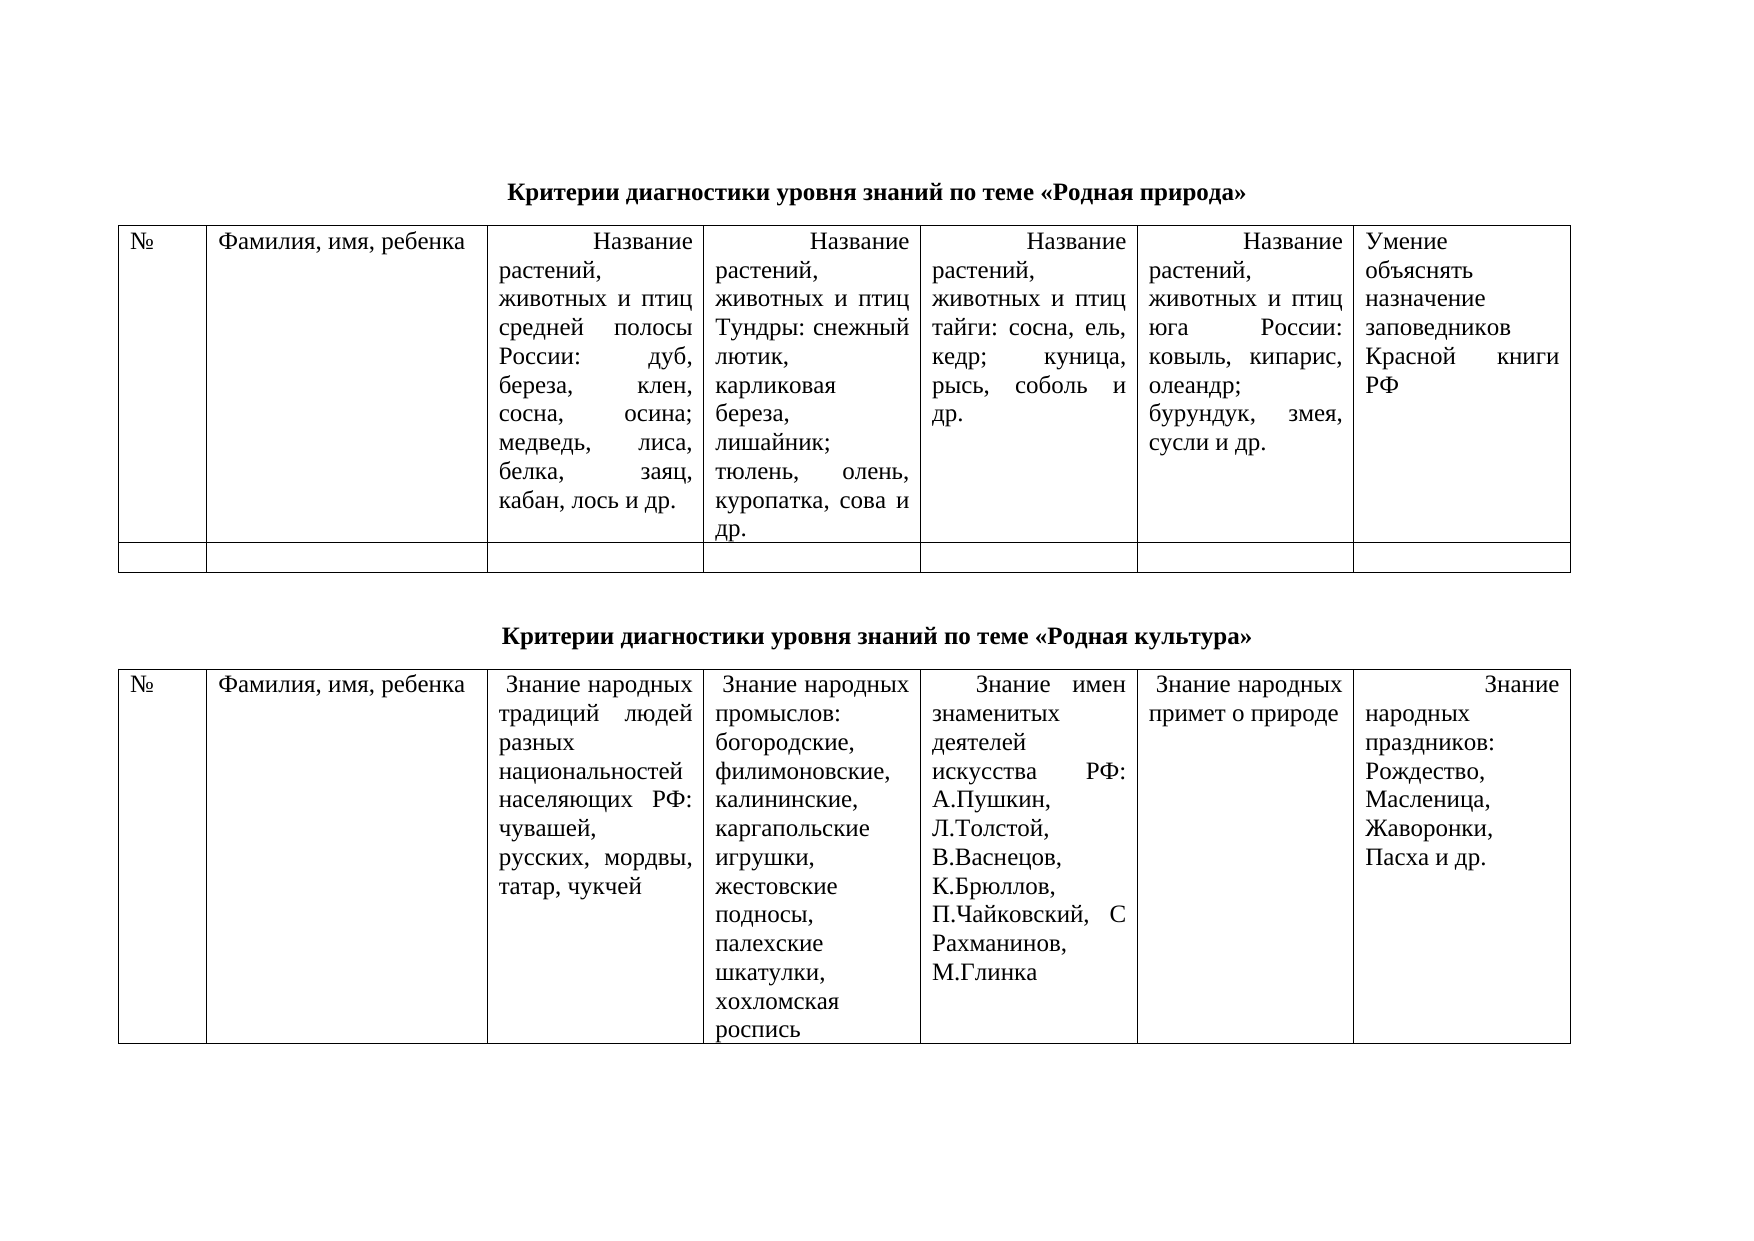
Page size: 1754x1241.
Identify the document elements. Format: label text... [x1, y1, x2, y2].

table_cell [207, 543, 487, 572]
table_cell [119, 543, 206, 572]
table_header Название растений, животных и птиц средней полосы России: дуб, береза, клен, сосна, осина; медведь, лиса, белка, заяц, кабан, лось и др. [488, 226, 703, 542]
table_header Знание народных промыслов: богородские, филимоновские, калининские, каргапольские игрушки, жестовские подносы, палехские шкатулки, хохломская роспись [704, 670, 920, 1043]
table_header Знание имен знаменитых деятелей искусства РФ: А.Пушкин, Л.Толстой, В.Васнецов, К.Брюллов, П.Чайковский, С Рахманинов, М.Глинка [921, 670, 1137, 1043]
table_cell [1354, 543, 1570, 572]
table_header Знание народных традиций людей разных национальностей населяющих РФ: чувашей, русских, мордвы, татар, чукчей [488, 670, 703, 1043]
table_cell [488, 543, 703, 572]
table_header № [119, 226, 206, 542]
table_cell [921, 543, 1137, 572]
text Критерии диагностики уровня знаний по теме «Родная природа» [118, 177, 1636, 206]
table_header Название растений, животных и птиц тайги: сосна, ель, кедр; куница, рысь, соболь и др. [921, 226, 1137, 542]
table_header Знание народных праздников: Рождество, Масленица, Жаворонки, Пасха и др. [1354, 670, 1570, 1043]
table_header Фамилия, имя, ребенка [207, 226, 487, 542]
table_header № [119, 670, 206, 1043]
table_header Умение объяснять назначение заповедников Красной книги РФ [1354, 226, 1570, 542]
table_cell [704, 543, 920, 572]
table_header Фамилия, имя, ребенка [207, 670, 487, 1043]
table_header Название растений, животных и птиц Тундры: снежный лютик, карликовая береза, лишайник; тюлень, олень, куропатка, сова и др. [704, 226, 920, 542]
table_cell [1138, 543, 1353, 572]
table_header Название растений, животных и птиц юга России: ковыль, кипарис, олеандр; бурундук, змея, сусли и др. [1138, 226, 1353, 542]
text Критерии диагностики уровня знаний по теме «Родная культура» [118, 621, 1636, 649]
table_header Знание народных примет о природе [1138, 670, 1353, 1043]
